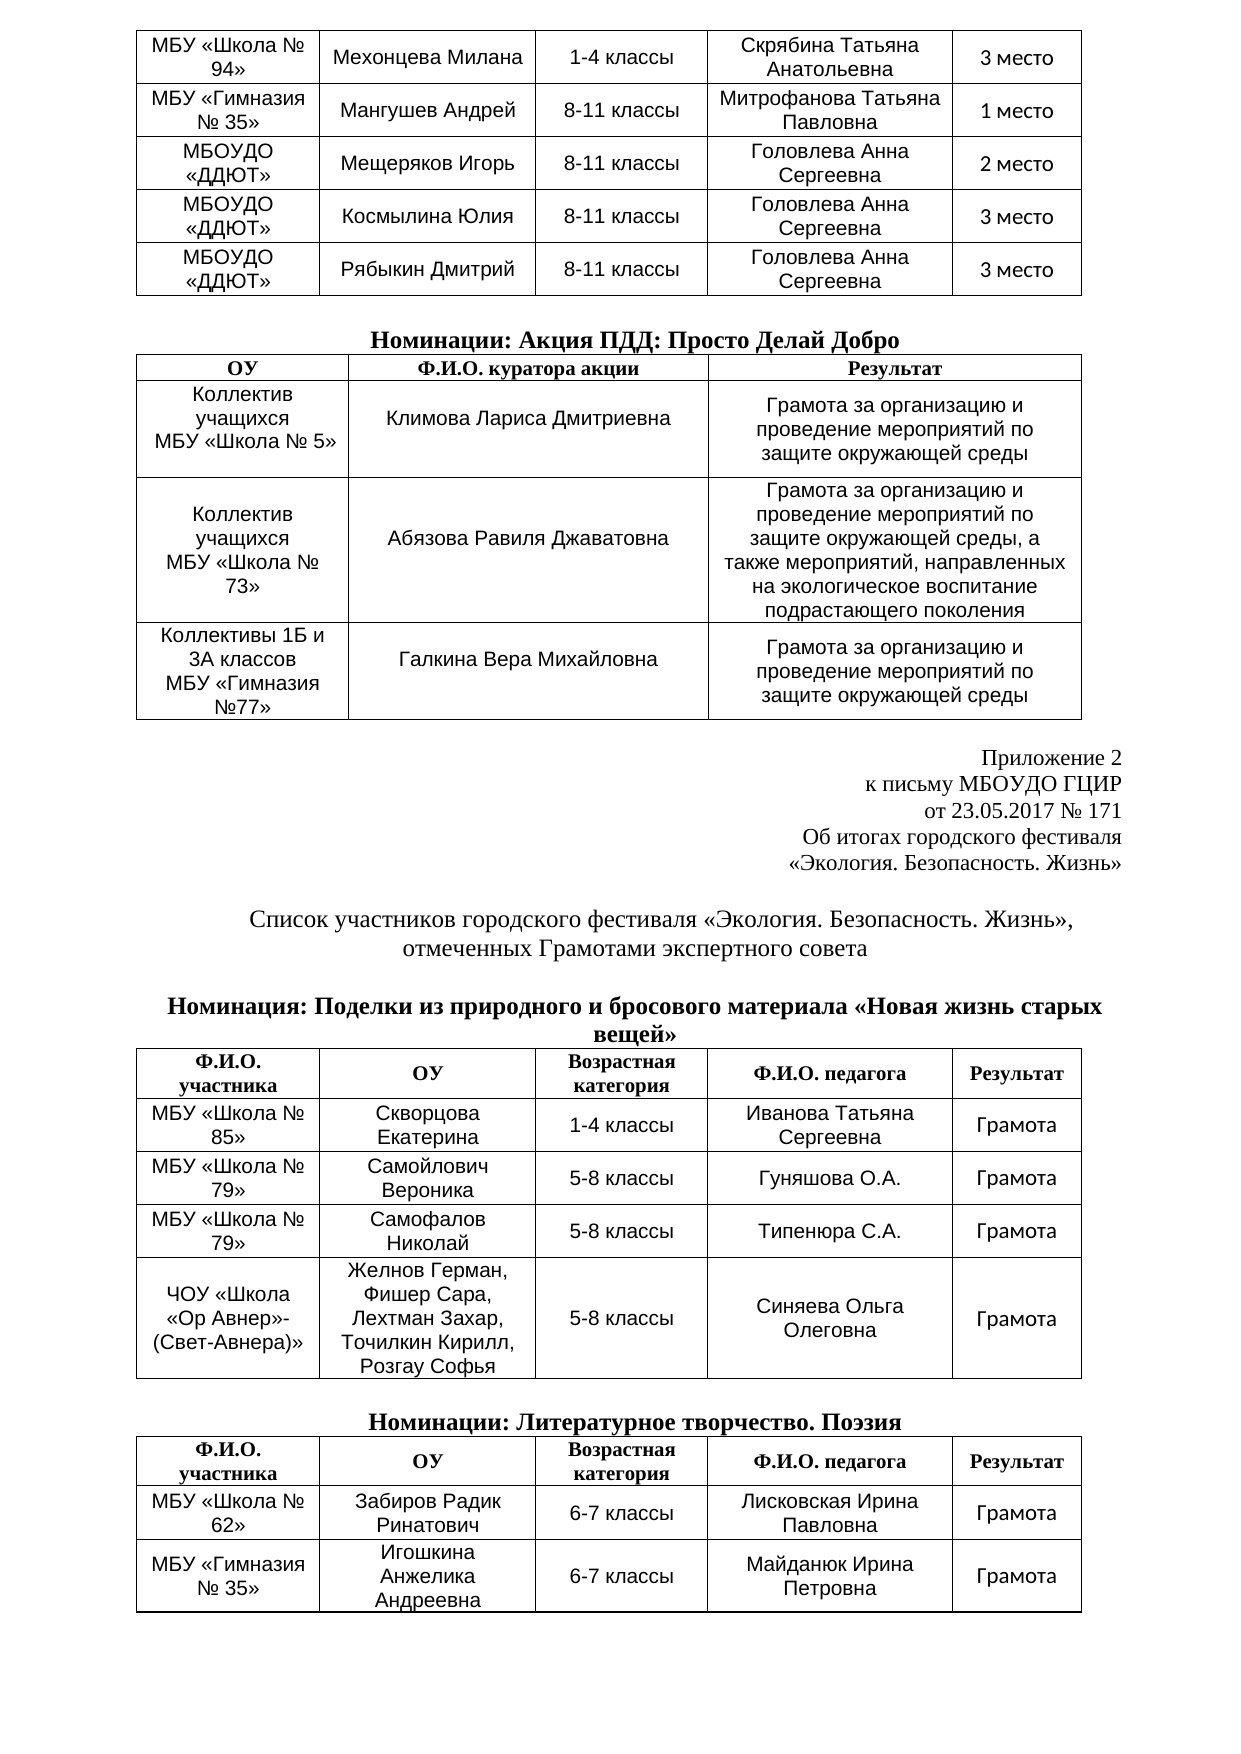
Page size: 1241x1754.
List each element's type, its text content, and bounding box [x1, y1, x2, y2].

table_cell МБОУДО «ДДЮТ» [137, 190, 319, 242]
table_cell Галкина Вера Михайловна [349, 623, 708, 719]
table_cell Грамота за организацию и проведение мероприятий по защите окружающей среды, а также мероприятий, направленных на экологическое воспитание подрастающего поколения [709, 478, 1081, 622]
table_header Возрастная категория [536, 1437, 707, 1485]
table_cell Грамота [953, 1540, 1081, 1611]
table_cell Грамота [953, 1099, 1081, 1151]
text от 23.05.2017 № 171 [148, 797, 1122, 823]
text Приложение 2 [148, 744, 1122, 770]
table_cell 3 место [953, 243, 1081, 295]
table_cell Климова Лариса Дмитриевна [349, 381, 708, 477]
table_cell Самофалов Николай [320, 1205, 535, 1257]
table_header Ф.И.О. куратора акции [349, 355, 708, 380]
table_cell 8-11 классы [536, 190, 707, 242]
table_cell Скрябина Татьяна Анатольевна [708, 31, 952, 83]
table_header Ф.И.О. участника [137, 1437, 319, 1485]
table_cell 5-8 классы [536, 1258, 707, 1378]
text Номинация: Поделки из природного и бросового материала «Новая жизнь старых вещей» [148, 991, 1122, 1048]
table_cell Синяева Ольга Олеговна [708, 1258, 952, 1378]
table_cell Скворцова Екатерина [320, 1099, 535, 1151]
table_cell Митрофанова Татьяна Павловна [708, 84, 952, 136]
table_cell Головлева Анна Сергеевна [708, 243, 952, 295]
table_cell Грамота за организацию и проведение мероприятий по защите окружающей среды [709, 381, 1081, 477]
table_header ОУ [137, 355, 348, 380]
text Номинации: Литературное творчество. Поэзия [148, 1407, 1122, 1436]
table_header Ф.И.О. педагога [708, 1049, 952, 1097]
table_cell МБУ «Гимназия № 35» [137, 84, 319, 136]
table_cell Коллектив учащихся МБУ «Школа № 5» [137, 381, 348, 477]
table_cell МБОУДО «ДДЮТ» [137, 243, 319, 295]
text к письму МБОУДО ГЦИР [148, 770, 1122, 797]
table_header ОУ [320, 1049, 535, 1097]
table_cell Грамота [953, 1486, 1081, 1538]
table_cell 5-8 классы [536, 1152, 707, 1204]
table_cell Самойлович Вероника [320, 1152, 535, 1204]
table_cell 3 место [953, 31, 1081, 83]
table_cell ЧОУ «Школа «Ор Авнер»-(Свет-Авнера)» [137, 1258, 319, 1378]
table_cell Космылина Юлия [320, 190, 535, 242]
table_cell 8-11 классы [536, 243, 707, 295]
table_cell 8-11 классы [536, 137, 707, 189]
table_cell 1-4 классы [536, 1099, 707, 1151]
table_header ОУ [320, 1437, 535, 1485]
table_cell Лисковская Ирина Павловна [708, 1486, 952, 1538]
table_cell Иванова Татьяна Сергеевна [708, 1099, 952, 1151]
table_cell Желнов Герман, Фишер Сара, Лехтман Захар, Точилкин Кирилл, Розгау Софья [320, 1258, 535, 1378]
table_cell 2 место [953, 137, 1081, 189]
table_cell Головлева Анна Сергеевна [708, 137, 952, 189]
table_cell МБОУДО «ДДЮТ» [137, 137, 319, 189]
text Номинации: Акция ПДД: Просто Делай Добро [148, 325, 1122, 354]
text «Экология. Безопасность. Жизнь» [148, 849, 1122, 876]
table_cell Абязова Равиля Джаватовна [349, 478, 708, 622]
table_cell Типенюра С.А. [708, 1205, 952, 1257]
table_cell Грамота [953, 1205, 1081, 1257]
table_cell Рябыкин Дмитрий [320, 243, 535, 295]
table_cell 1 место [953, 84, 1081, 136]
table_header Ф.И.О. участника [137, 1049, 319, 1097]
table_cell Мещеряков Игорь [320, 137, 535, 189]
table_cell МБУ «Школа № 85» [137, 1099, 319, 1151]
table_cell Коллективы 1Б и 3А классов МБУ «Гимназия №77» [137, 623, 348, 719]
table_header Результат [709, 355, 1081, 380]
table_cell Майданюк Ирина Петровна [708, 1540, 952, 1611]
table_header Результат [953, 1437, 1081, 1485]
table_cell МБУ «Школа № 79» [137, 1205, 319, 1257]
table_cell МБУ «Школа № 62» [137, 1486, 319, 1538]
table_header Возрастная категория [536, 1049, 707, 1097]
table_cell Игошкина Анжелика Андреевна [320, 1540, 535, 1611]
table_cell 1-4 классы [536, 31, 707, 83]
table_cell МБУ «Школа № 94» [137, 31, 319, 83]
table_cell Грамота за организацию и проведение мероприятий по защите окружающей среды [709, 623, 1081, 719]
table_cell 6-7 классы [536, 1486, 707, 1538]
table_cell Мехонцева Милана [320, 31, 535, 83]
table_cell Гуняшова О.А. [708, 1152, 952, 1204]
text Об итогах городского фестиваля [148, 823, 1122, 849]
table_cell Грамота [953, 1152, 1081, 1204]
text Список участников городского фестиваля «Экология. Безопасность. Жизнь», отмеченных Грамотами экспертного совета [148, 904, 1122, 962]
table_cell Коллектив учащихся МБУ «Школа № 73» [137, 478, 348, 622]
table_cell Мангушев Андрей [320, 84, 535, 136]
table_header Ф.И.О. педагога [708, 1437, 952, 1485]
table_cell 3 место [953, 190, 1081, 242]
table_cell Забиров Радик Ринатович [320, 1486, 535, 1538]
table_cell МБУ «Школа № 79» [137, 1152, 319, 1204]
table_cell МБУ «Гимназия № 35» [137, 1540, 319, 1611]
table_header Результат [953, 1049, 1081, 1097]
table_cell 8-11 классы [536, 84, 707, 136]
table_cell Грамота [953, 1258, 1081, 1378]
table_cell 6-7 классы [536, 1540, 707, 1611]
table_cell 5-8 классы [536, 1205, 707, 1257]
table_cell Головлева Анна Сергеевна [708, 190, 952, 242]
